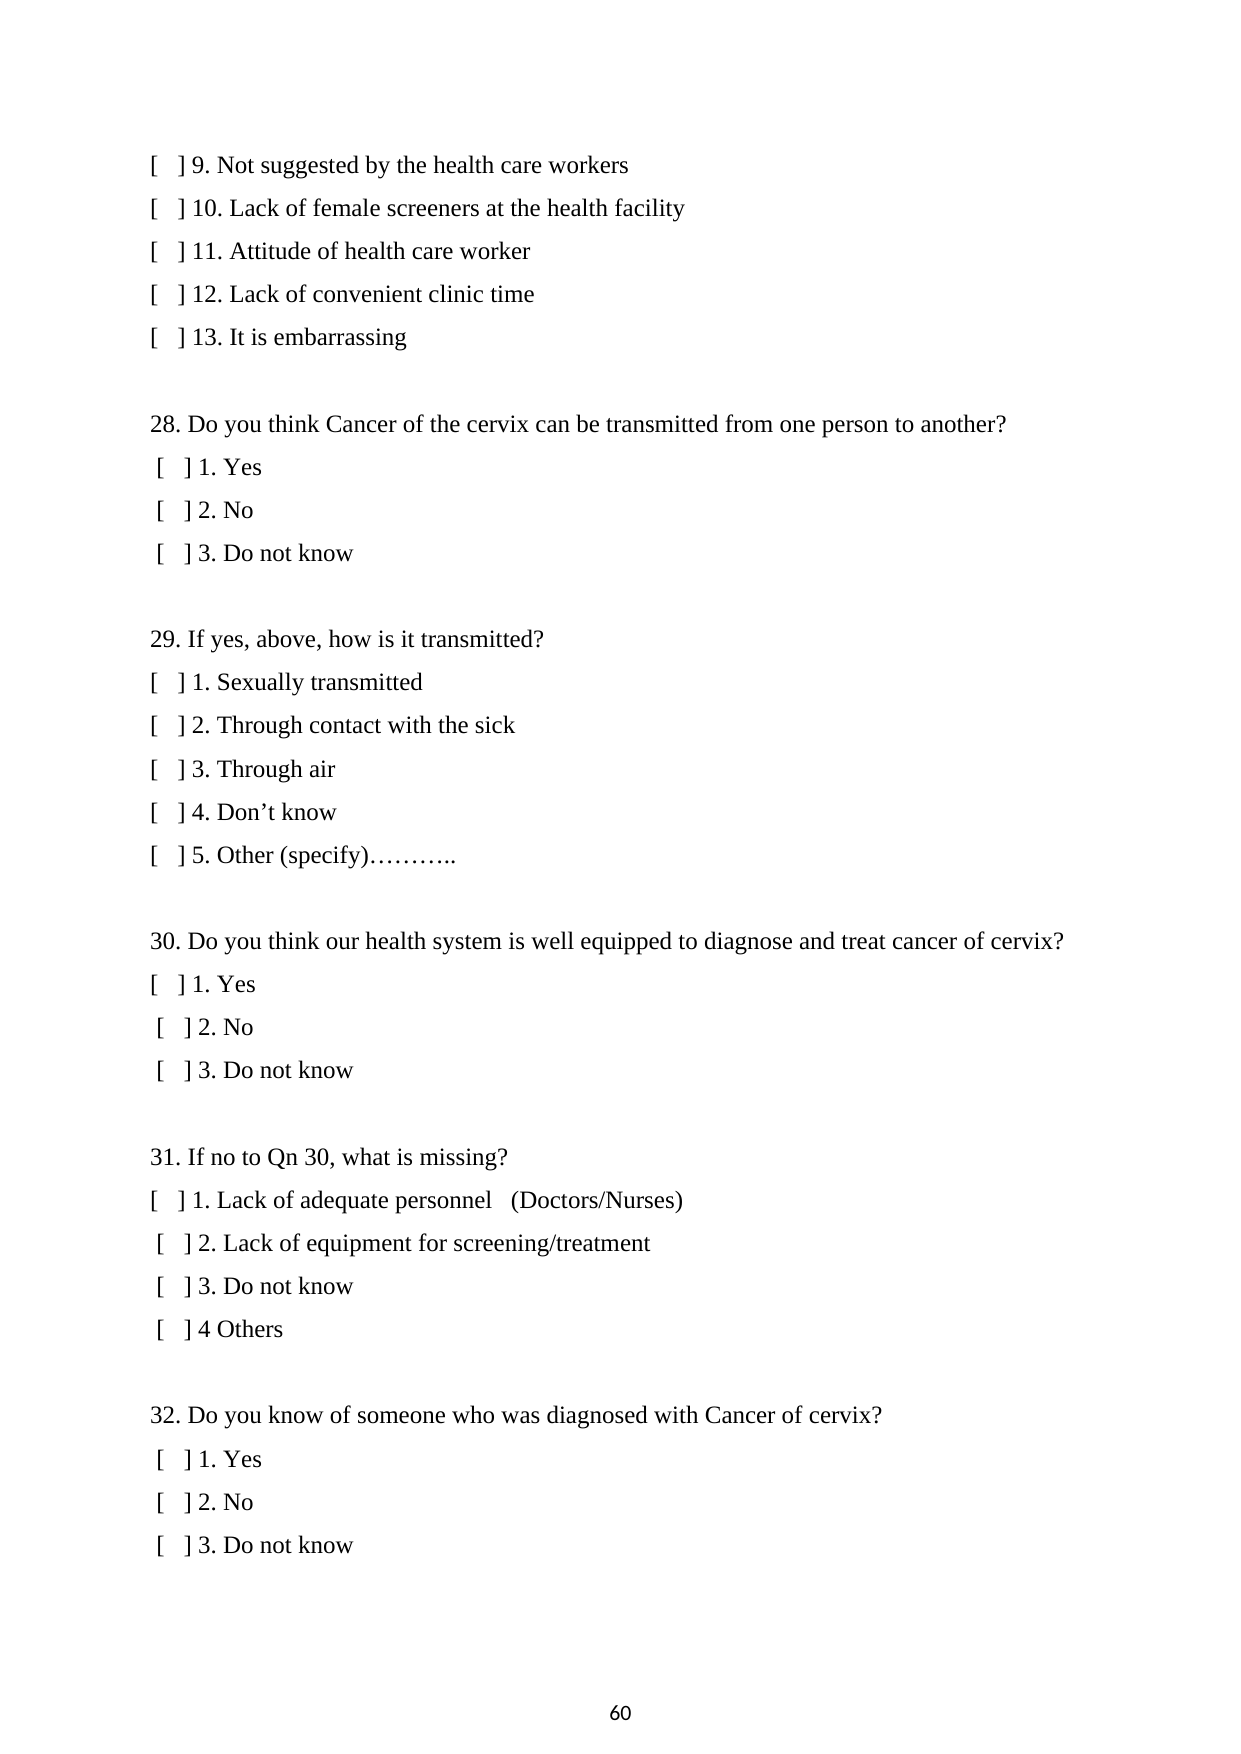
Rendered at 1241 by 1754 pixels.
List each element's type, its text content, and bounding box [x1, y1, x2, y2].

text [ ] 11. Attitude of health care worker [150, 236, 1090, 265]
text [ ] 2. No [150, 495, 1090, 524]
text [ ] 9. Not suggested by the health care workers [150, 150, 1090, 179]
text [ ] 3. Do not know [150, 1056, 1090, 1084]
text 28. Do you think Cancer of the cervix can be transmitted from one person to another? [150, 409, 1090, 437]
text [ ] 5. Other (specify)……….. [150, 840, 1090, 869]
text [ ] 1. Yes [150, 452, 1090, 481]
text [ ] 2. No [150, 1487, 1090, 1516]
text [ ] 13. It is embarrassing [150, 322, 1090, 351]
text [ ] 1. Yes [150, 969, 1090, 998]
text [ ] 2. Through contact with the sick [150, 711, 1090, 739]
text [ ] 4 Others [150, 1314, 1090, 1343]
text [ ] 3. Do not know [150, 1271, 1090, 1300]
text 32. Do you know of someone who was diagnosed with Cancer of cervix? [150, 1401, 1090, 1429]
text 31. If no to Qn 30, what is missing? [150, 1142, 1090, 1171]
text [ ] 3. Do not know [150, 1530, 1090, 1559]
text [ ] 2. Lack of equipment for screening/treatment [150, 1228, 1090, 1257]
text [ ] 4. Don’t know [150, 797, 1090, 826]
text [ ] 1. Lack of adequate personnel (Doctors/Nurses) [150, 1185, 1090, 1214]
text 29. If yes, above, how is it transmitted? [150, 624, 1090, 653]
text [ ] 3. Do not know [150, 538, 1090, 567]
text [ ] 10. Lack of female screeners at the health facility [150, 193, 1090, 222]
text [ ] 3. Through air [150, 754, 1090, 782]
text [ ] 1. Sexually transmitted [150, 667, 1090, 696]
text [ ] 12. Lack of convenient clinic time [150, 279, 1090, 308]
text [ ] 2. No [150, 1012, 1090, 1041]
text [ ] 1. Yes [150, 1444, 1090, 1472]
text 30. Do you think our health system is well equipped to diagnose and treat cancer of cervix? [150, 926, 1090, 955]
